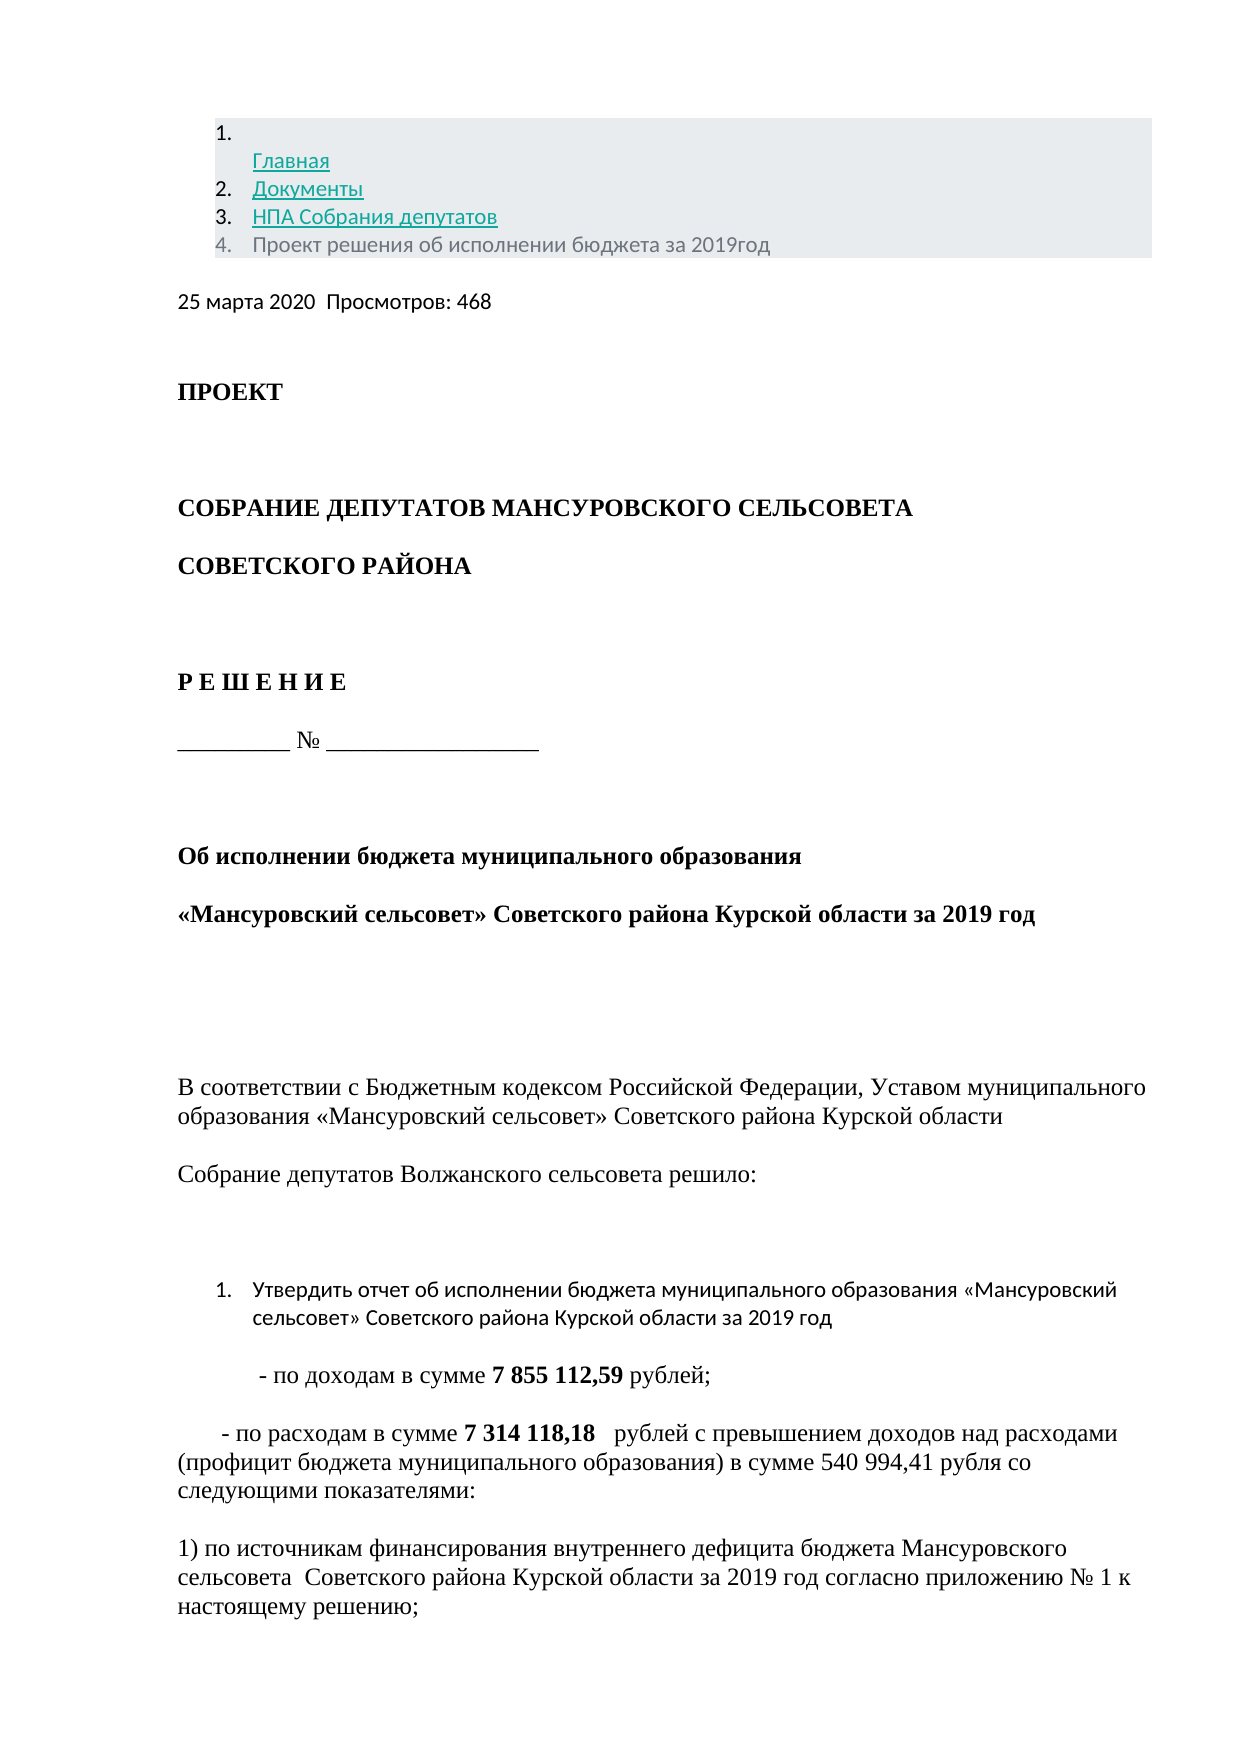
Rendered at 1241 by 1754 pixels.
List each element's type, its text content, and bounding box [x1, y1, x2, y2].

list Проект решения об исполнении бюджета за 2019год [215, 230, 1152, 258]
text СОВЕТСКОГО РАЙОНА [177, 551, 1152, 580]
list Документы [215, 174, 1152, 202]
list Утвердить отчет об исполнении бюджета муниципального образования «Мансуровский сельсовет» Советского района Курской области за 2019 год [215, 1275, 1152, 1331]
text ПРОЕКТ [177, 377, 1152, 406]
text 1) по источникам финансирования внутреннего дефицита бюджета Мансуровского сельсовета Советского района Курской области за 2019 год согласно приложению № 1 к настоящему решению; [177, 1533, 1152, 1620]
text Об исполнении бюджета муниципального образования [177, 841, 1152, 869]
text 25 марта 2020 Просмотров: 468 [177, 287, 1152, 315]
text _________ № _________________ [177, 725, 1152, 754]
text В соответствии с Бюджетным кодексом Российской Федерации, Уставом муниципального образования «Мансуровский сельсовет» Советского района Курской области [177, 1072, 1152, 1130]
text Р Е Ш Е Н И Е [177, 667, 1152, 696]
list Главная [215, 118, 1152, 174]
list НПА Собрания депутатов [215, 202, 1152, 230]
text СОБРАНИЕ ДЕПУТАТОВ МАНСУРОВСКОГО СЕЛЬСОВЕТА [177, 493, 1152, 522]
text - по расходам в сумме 7 314 118,18 рублей с превышением доходов над расходами (профицит бюджета муниципального образования) в сумме 540 994,41 рубля со следующими показателями: [177, 1418, 1152, 1504]
text Собрание депутатов Волжанского сельсовета решило: [177, 1159, 1152, 1188]
text «Мансуровский сельсовет» Советского района Курской области за 2019 год [177, 899, 1152, 927]
text - по доходам в сумме 7 855 112,59 рублей; [177, 1360, 1152, 1389]
